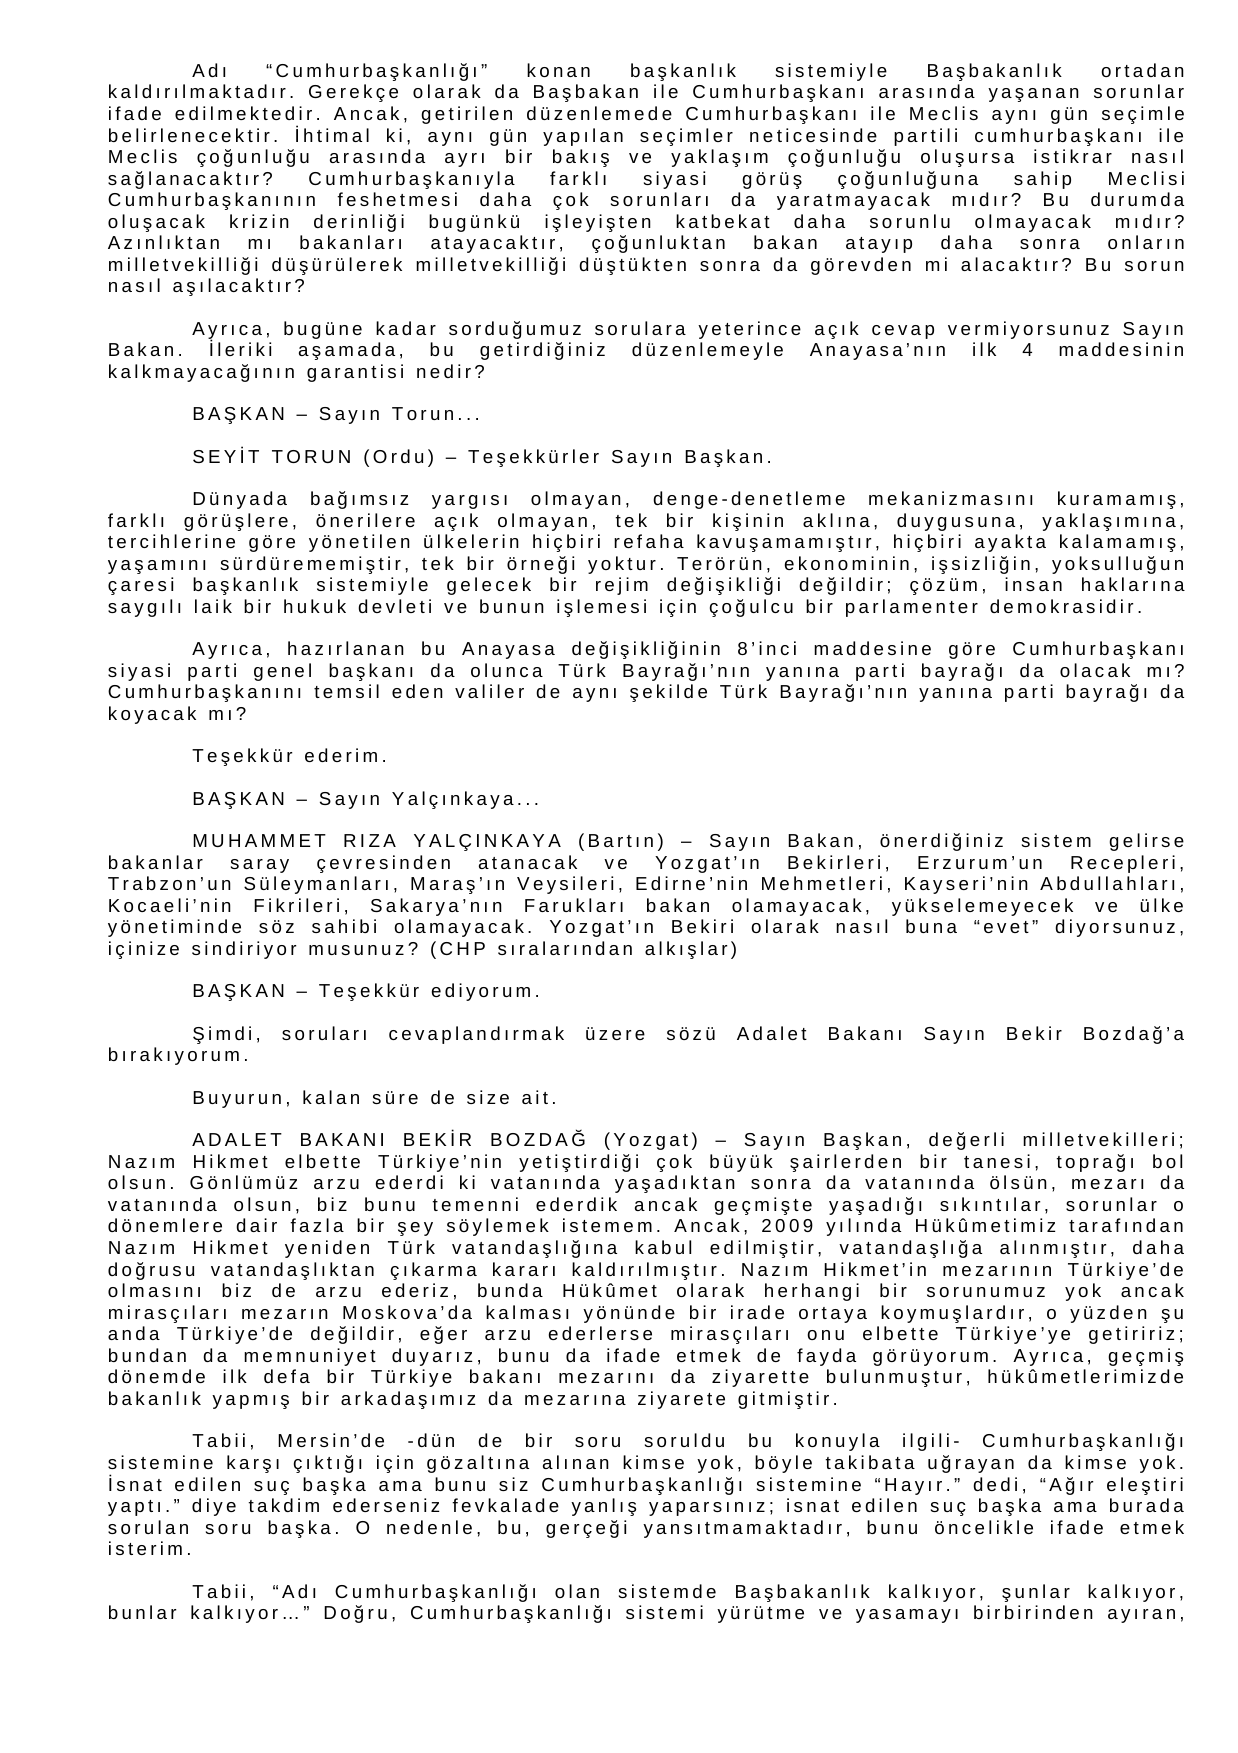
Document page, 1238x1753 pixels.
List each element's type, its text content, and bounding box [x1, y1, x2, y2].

text Ayrıca, bugüne kadar sorduğumuz sorulara yeterince açık cevap vermiyorsunuz Sayın Bakan. İleriki aşamada, bu getirdiğiniz düzenlemeyle Anayasa’nın ilk 4 maddesinin kalkmayacağının garantisi nedir? [108, 318, 1186, 382]
text BAŞKAN – Sayın Yalçınkaya... [108, 788, 1186, 809]
text SEYİT TORUN (Ordu) – Teşekkürler Sayın Başkan. [108, 446, 1186, 467]
text BAŞKAN – Teşekkür ediyorum. [108, 980, 1186, 1002]
text BAŞKAN – Sayın Torun... [108, 403, 1186, 425]
text Teşekkür ederim. [108, 745, 1186, 767]
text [108, 1580, 1186, 1623]
text Adı “Cumhurbaşkanlığı” konan başkanlık sistemiyle Başbakanlık ortadan kaldırılmaktadır. Gerekçe olarak da Başbakan ile Cumhurbaşkanı arasında yaşanan sorunlar ifade edilmektedir. Ancak, getirilen düzenlemede Cumhurbaşkanı ile Meclis aynı gün seçimle belirlenecektir. İhtimal ki, aynı gün yapılan seçimler neticesinde partili cumhurbaşkanı ile Meclis çoğunluğu arasında ayrı bir bakış ve yaklaşım çoğunluğu oluşursa istikrar nasıl sağlanacaktır? Cumhurbaşkanıyla farklı siyasi görüş çoğunluğuna sahip Meclisi Cumhurbaşkanının feshetmesi daha çok sorunları da yaratmayacak mıdır? Bu durumda oluşacak krizin derinliği bugünkü işleyişten katbekat daha sorunlu olmayacak mıdır? Azınlıktan mı bakanları atayacaktır, çoğunluktan bakan atayıp daha sonra onların milletvekilliği düşürülerek milletvekilliği düştükten sonra da görevden mi alacaktır? Bu sorun nasıl aşılacaktır? [108, 60, 1186, 297]
text MUHAMMET RIZA YALÇINKAYA (Bartın) – Sayın Bakan, önerdiğiniz sistem gelirse bakanlar saray çevresinden atanacak ve Yozgat’ın Bekirleri, Erzurum’un Recepleri, Trabzon’un Süleymanları, Maraş’ın Veysileri, Edirne’nin Mehmetleri, Kayseri’nin Abdullahları, Kocaeli’nin Fikrileri, Sakarya’nın Farukları bakan olamayacak, yükselemeyecek ve ülke yönetiminde söz sahibi olamayacak. Yozgat’ın Bekiri olarak nasıl buna “evet” diyorsunuz, içinize sindiriyor musunuz? (CHP sıralarından alkışlar) [108, 830, 1186, 959]
text ADALET BAKANI BEKİR BOZDAĞ (Yozgat) – Sayın Başkan, değerli milletvekilleri; Nazım Hikmet elbette Türkiye’nin yetiştirdiği çok büyük şairlerden bir tanesi, toprağı bol olsun. Gönlümüz arzu ederdi ki vatanında yaşadıktan sonra da vatanında ölsün, mezarı da vatanında olsun, biz bunu temenni ederdik ancak geçmişte yaşadığı sıkıntılar, sorunlar o dönemlere dair fazla bir şey söylemek istemem. Ancak, 2009 yılında Hükûmetimiz tarafından Nazım Hikmet yeniden Türk vatandaşlığına kabul edilmiştir, vatandaşlığa alınmıştır, daha doğrusu vatandaşlıktan çıkarma kararı kaldırılmıştır. Nazım Hikmet’in mezarının Türkiye’de olmasını biz de arzu ederiz, bunda Hükûmet olarak herhangi bir sorunumuz yok ancak mirasçıları mezarın Moskova’da kalması yönünde bir irade ortaya koymuşlardır, o yüzden şu anda Türkiye’de değildir, eğer arzu ederlerse mirasçıları onu elbette Türkiye’ye getiririz; bundan da memnuniyet duyarız, bunu da ifade etmek de fayda görüyorum. Ayrıca, geçmiş dönemde ilk defa bir Türkiye bakanı mezarını da ziyarette bulunmuştur, hükûmetlerimizde bakanlık yapmış bir arkadaşımız da mezarına ziyarete gitmiştir. [108, 1129, 1186, 1409]
text Tabii, Mersin’de -dün de bir soru soruldu bu konuyla ilgili- Cumhurbaşkanlığı sistemine karşı çıktığı için gözaltına alınan kimse yok, böyle takibata uğrayan da kimse yok. İsnat edilen suç başka ama bunu siz Cumhurbaşkanlığı sistemine “Hayır.” dedi, “Ağır eleştiri yaptı.” diye takdim ederseniz fevkalade yanlış yaparsınız; isnat edilen suç başka ama burada sorulan soru başka. O nedenle, bu, gerçeği yansıtmamaktadır, bunu öncelikle ifade etmek isterim. [108, 1430, 1186, 1559]
text Ayrıca, hazırlanan bu Anayasa değişikliğinin 8’inci maddesine göre Cumhurbaşkanı siyasi parti genel başkanı da olunca Türk Bayrağı’nın yanına parti bayrağı da olacak mı? Cumhurbaşkanını temsil eden valiler de aynı şekilde Türk Bayrağı’nın yanına parti bayrağı da koyacak mı? [108, 638, 1186, 724]
text Dünyada bağımsız yargısı olmayan, denge-denetleme mekanizmasını kuramamış, farklı görüşlere, önerilere açık olmayan, tek bir kişinin aklına, duygusuna, yaklaşımına, tercihlerine göre yönetilen ülkelerin hiçbiri refaha kavuşamamıştır, hiçbiri ayakta kalamamış, yaşamını sürdürememiştir, tek bir örneği yoktur. Terörün, ekonominin, işsizliğin, yoksulluğun çaresi başkanlık sistemiyle gelecek bir rejim değişikliği değildir; çözüm, insan haklarına saygılı laik bir hukuk devleti ve bunun işlemesi için çoğulcu bir parlamenter demokrasidir. [108, 488, 1186, 617]
text Buyurun, kalan süre de size ait. [108, 1087, 1186, 1108]
text Şimdi, soruları cevaplandırmak üzere sözü Adalet Bakanı Sayın Bekir Bozdağ’a bırakıyorum. [108, 1023, 1186, 1066]
